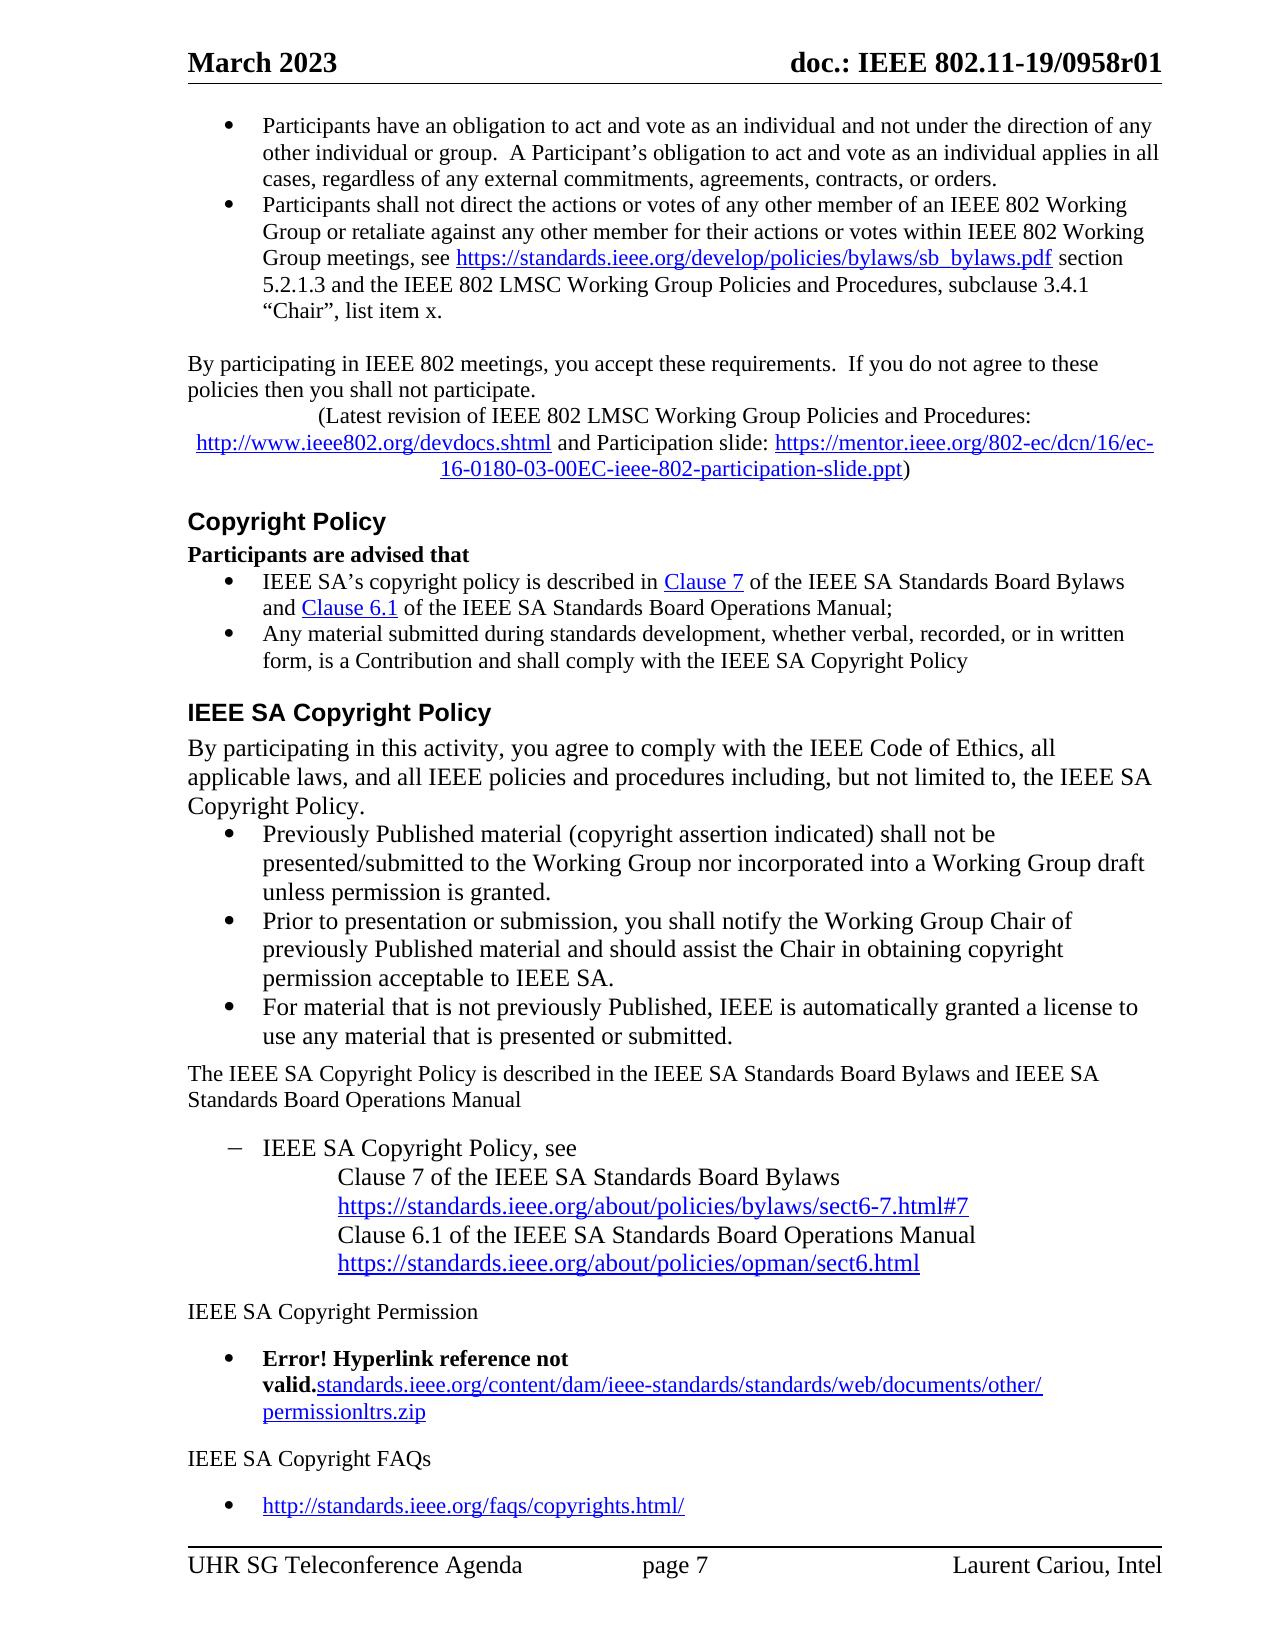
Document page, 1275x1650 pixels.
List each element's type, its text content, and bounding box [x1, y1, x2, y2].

list Prior to presentation or submission, you shall notify the Working Group Chair of previously Published material and should assist the Chair in obtaining copyright permission acceptable to IEEE SA. [225, 906, 1162, 992]
list Participants shall not direct the actions or votes of any other member of an IEEE 802 Working Group or retaliate against any other member for their actions or votes within IEEE 802 Working Group meetings, see https://standards.ieee.org/develop/policies/bylaws/sb_bylaws.pdf section 5.2.1.3 and the IEEE 802 LMSC Working Group Policies and Procedures, subclause 3.4.1 “Chair”, list item x. [225, 192, 1162, 323]
text IEEE SA Copyright Permission [187, 1298, 1162, 1324]
list http://standards.ieee.org/faqs/copyrights.html/ [225, 1492, 1162, 1519]
text By participating in IEEE 802 meetings, you accept these requirements. If you do not agree to these policies then you shall not participate. [187, 350, 1162, 402]
list Error! Hyperlink reference not valid.standards.ieee.org/content/dam/ieee-standards/standards/web/documents/other/permissionltrs.zip [225, 1345, 1162, 1424]
list IEEE SA’s copyright policy is described in Clause 7 of the IEEE SA Standards Board Bylaws and Clause 6.1 of the IEEE SA Standards Board Operations Manual; [225, 568, 1162, 621]
list Participants have an obligation to act and vote as an individual and not under the direction of any other individual or group. A Participant’s obligation to act and vote as an individual applies in all cases, regardless of any external commitments, agreements, contracts, or orders. [225, 112, 1162, 192]
subtitle Copyright Policy [187, 506, 1162, 535]
text By participating in this activity, you agree to comply with the IEEE Code of Ethics, all applicable laws, and all IEEE policies and procedures including, but not limited to, the IEEE SA Copyright Policy. [187, 733, 1162, 819]
text (Latest revision of IEEE 802 LMSC Working Group Policies and Procedures: http://www.ieee802.org/devdocs.shtml and Participation slide: https://mentor.ieee.org/802-ec/dcn/16/ec-16-0180-03-00EC-ieee-802-participation-slide.ppt) [187, 402, 1162, 481]
text Participants are advised that [187, 541, 1162, 568]
text IEEE SA Copyright FAQs [187, 1445, 1162, 1471]
list Any material submitted during standards development, whether verbal, recorded, or in written form, is a Contribution and shall comply with the IEEE SA Copyright Policy [225, 621, 1162, 673]
text The IEEE SA Copyright Policy is described in the IEEE SA Standards Board Bylaws and IEEE SA Standards Board Operations Manual [187, 1060, 1162, 1113]
subtitle IEEE SA Copyright Policy [187, 698, 1162, 727]
list IEEE SA Copyright Policy, see Clause 7 of the IEEE SA Standards Board Bylaws https://standards.ieee.org/about/policies/bylaws/sect6-7.html#7 Clause 6.1 of the IEEE SA Standards Board Operations Manual https://standards.ieee.org/about/policies/opman/sect6.html [225, 1133, 1162, 1277]
list For material that is not previously Published, IEEE is automatically granted a license to use any material that is presented or submitted. [225, 992, 1162, 1049]
list Previously Published material (copyright assertion indicated) shall not be presented/submitted to the Working Group nor incorporated into a Working Group draft unless permission is granted. [225, 819, 1162, 906]
